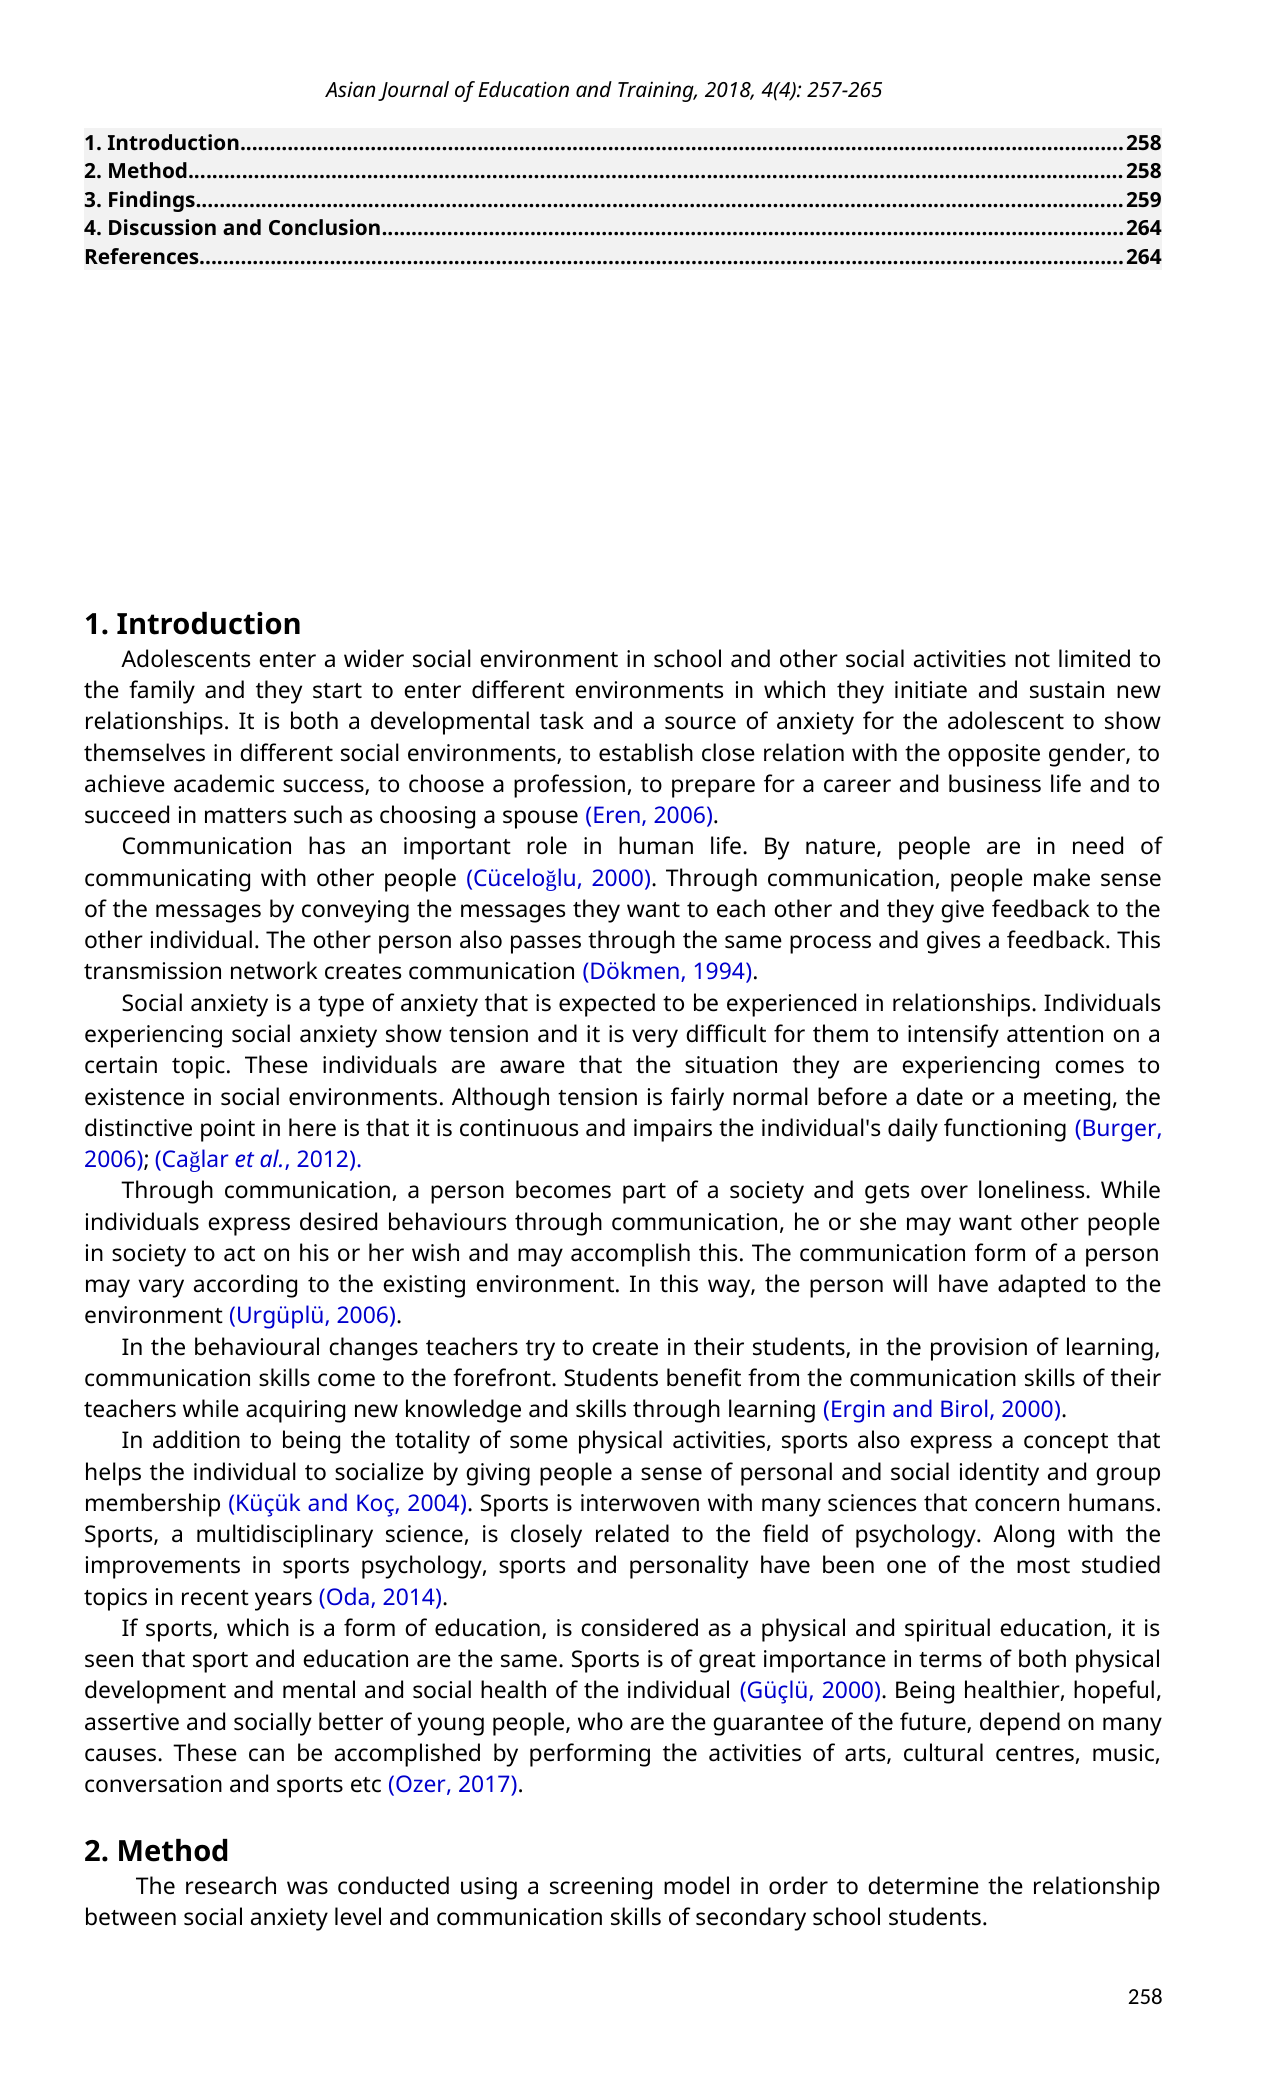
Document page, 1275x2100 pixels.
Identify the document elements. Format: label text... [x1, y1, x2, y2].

text Social anxiety is a type of anxiety that is expected to be experienced in relationships. Individuals experiencing social anxiety show tension and it is very difficult for them to intensify attention on a certain topic. These individuals are aware that the situation they are experiencing comes to existence in social environments. Although tension is fairly normal before a date or a meeting, the distinctive point in here is that it is continuous and impairs the individual's daily functioning (Burger, 2006); (Cağlar et al., 2012). [84, 987, 1162, 1174]
text Through communication, a person becomes part of a society and gets over loneliness. While individuals express desired behaviours through communication, he or she may want other people in society to act on his or her wish and may accomplish this. The communication form of a person may vary according to the existing environment. In this way, the person will have adapted to the environment (Urgüplü, 2006). [84, 1174, 1162, 1330]
text Adolescents enter a wider social environment in school and other social activities not limited to the family and they start to enter different environments in which they initiate and sustain new relationships. It is both a developmental task and a source of anxiety for the adolescent to show themselves in different social environments, to establish close relation with the opposite gender, to achieve academic success, to choose a profession, to prepare for a career and business life and to succeed in matters such as choosing a spouse (Eren, 2006). [84, 643, 1162, 830]
text Communication has an important role in human life. By nature, people are in need of communicating with other people (Cüceloğlu, 2000). Through communication, people make sense of the messages by conveying the messages they want to each other and they give feedback to the other individual. The other person also passes through the same process and gives a feedback. This transmission network creates communication (Dökmen, 1994). [84, 830, 1162, 987]
text In addition to being the totality of some physical activities, sports also express a concept that helps the individual to socialize by giving people a sense of personal and social identity and group membership (Küçük and Koç, 2004). Sports is interwoven with many sciences that concern humans. Sports, a multidisciplinary science, is closely related to the field of psychology. Along with the improvements in sports psychology, sports and personality have been one of the most studied topics in recent years (Oda, 2014). [84, 1424, 1162, 1612]
subtitle 2. Method [84, 1830, 1162, 1870]
subtitle 1. Introduction [84, 603, 1162, 643]
text If sports, which is a form of education, is considered as a physical and spiritual education, it is seen that sport and education are the same. Sports is of great importance in terms of both physical development and mental and social health of the individual (Güçlü, 2000). Being healthier, hopeful, assertive and socially better of young people, who are the guarantee of the future, depend on many causes. These can be accomplished by performing the activities of arts, cultural centres, music, conversation and sports etc (Ozer, 2017). [84, 1612, 1162, 1799]
text In the behavioural changes teachers try to create in their students, in the provision of learning, communication skills come to the forefront. Students benefit from the communication skills of their teachers while acquiring new knowledge and skills through learning (Ergin and Birol, 2000). [84, 1330, 1162, 1424]
text The research was conducted using a screening model in order to determine the relationship between social anxiety level and communication skills of secondary school students. [84, 1870, 1162, 1933]
